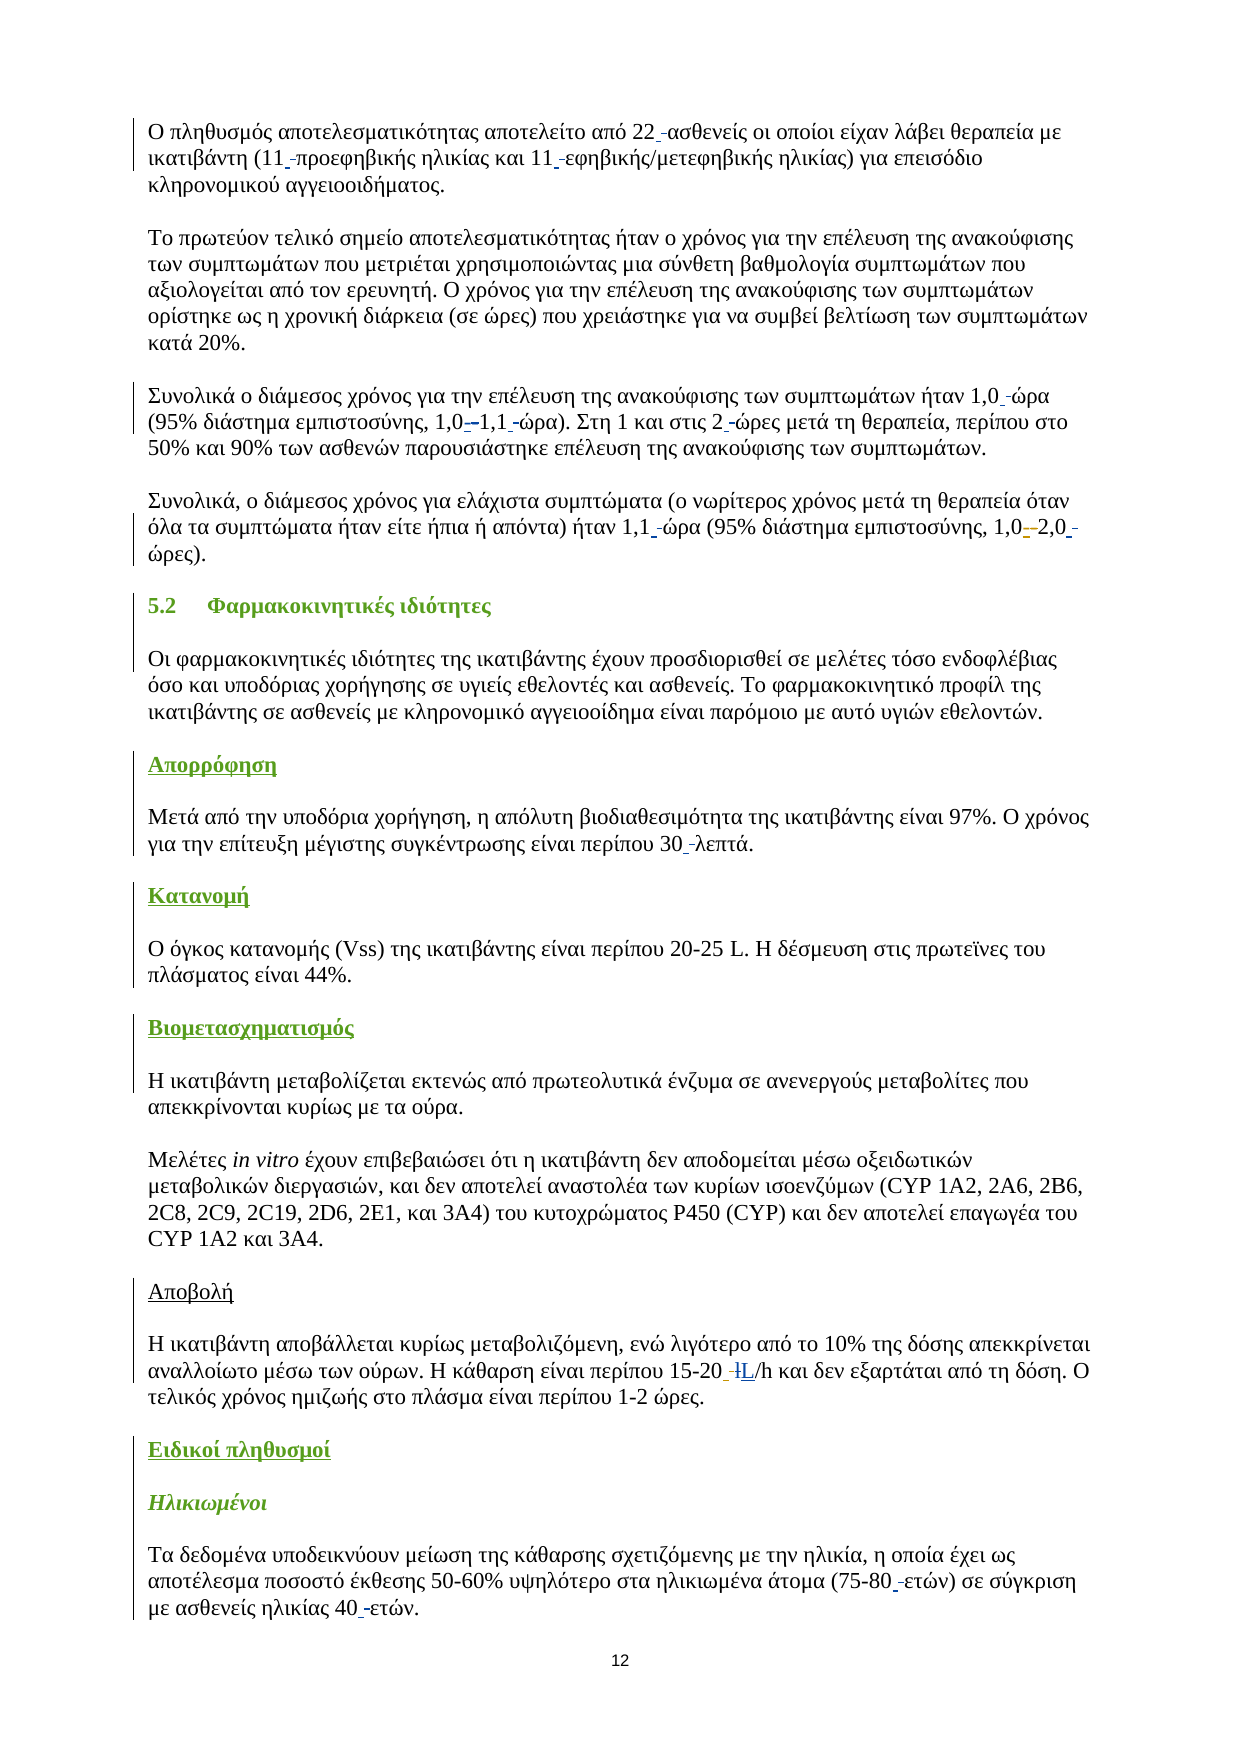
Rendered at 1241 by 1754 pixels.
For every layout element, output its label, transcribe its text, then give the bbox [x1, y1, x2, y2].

text Βιομετασχηματισμός [148, 1014, 1092, 1041]
text Απορρόφηση [148, 751, 1092, 777]
text Οι φαρμακοκινητικές ιδιότητες της ικατιβάντης έχουν προσδιορισθεί σε μελέτες τόσο ενδοφλέβιας όσο και υποδόριας χορήγησης σε υγιείς εθελοντές και ασθενείς. Το φαρμακοκινητικό προφίλ της ικατιβάντης σε ασθενείς με κληρονομικό αγγειοοίδημα είναι παρόμοιο με αυτό υγιών εθελοντών. [148, 645, 1092, 724]
text Συνολικά ο διάμεσος χρόνος για την επέλευση της ανακούφισης των συμπτωμάτων ήταν 1,0ώρα (95% διάστημα εμπιστοσύνης, 1,01,1ώρα). Στη 1 και στις 2ώρες μετά τη θεραπεία, περίπου στο 50% και 90% των ασθενών παρουσιάστηκε επέλευση της ανακούφισης των συμπτωμάτων. [148, 382, 1092, 461]
text Μελέτες in vitro έχουν επιβεβαιώσει ότι η ικατιβάντη δεν αποδομείται μέσω οξειδωτικών μεταβολικών διεργασιών, και δεν αποτελεί αναστολέα των κυρίων ισοενζύμων (CYP 1A2, 2A6, 2B6, 2C8, 2C9, 2C19, 2D6, 2E1, και 3A4) του κυτοχρώματος P450 (CYP) και δεν αποτελεί επαγωγέα του CYP 1A2 και 3A4. [148, 1146, 1092, 1251]
text Μετά από την υποδόρια χορήγηση, η απόλυτη βιοδιαθεσιμότητα της ικατιβάντης είναι 97%. Ο χρόνος για την επίτευξη μέγιστης συγκέντρωσης είναι περίπου 30λεπτά. [148, 803, 1092, 856]
text Τα δεδομένα υποδεικνύουν μείωση της κάθαρσης σχετιζόμενης με την ηλικία, η οποία έχει ως αποτέλεσμα ποσοστό έκθεσης 50-60% υψηλότερο στα ηλικιωμένα άτομα (75-80ετών) σε σύγκριση με ασθενείς ηλικίας 40ετών. [148, 1541, 1092, 1620]
text Ο πληθυσμός αποτελεσματικότητας αποτελείτο από 22ασθενείς οι οποίοι είχαν λάβει θεραπεία με ικατιβάντη (11προεφηβικής ηλικίας και 11εφηβικής/μετεφηβικής ηλικίας) για επεισόδιο κληρονομικού αγγειοοιδήματος. [148, 118, 1092, 197]
text Το πρωτεύον τελικό σημείο αποτελεσματικότητας ήταν ο χρόνος για την επέλευση της ανακούφισης των συμπτωμάτων που μετριέται χρησιμοποιώντας μια σύνθετη βαθμολογία συμπτωμάτων που αξιολογείται από τον ερευνητή. Ο χρόνος για την επέλευση της ανακούφισης των συμπτωμάτων ορίστηκε ως η χρονική διάρκεια (σε ώρες) που χρειάστηκε για να συμβεί βελτίωση των συμπτωμάτων κατά 20%. [148, 223, 1092, 355]
text 5.2 Φαρμακοκινητικές ιδιότητες [148, 592, 1092, 619]
text Η ικατιβάντη αποβάλλεται κυρίως μεταβολιζόμενη, ενώ λιγότερο από το 10% της δόσης απεκκρίνεται αναλλοίωτο μέσω των ούρων. Η κάθαρση είναι περίπου 15-20/h και δεν εξαρτάται από τη δόση. Ο τελικός χρόνος ημιζωής στο πλάσμα είναι περίπου 1-2 ώρες. [148, 1330, 1092, 1409]
text Κατανομή [148, 882, 1092, 909]
text Ο όγκος κατανομής (Vss) της ικατιβάντης είναι περίπου 20-25 L. Η δέσμευση στις πρωτεϊνες του πλάσματος είναι 44%. [148, 935, 1092, 988]
text Ηλικιωμένοι [148, 1488, 1092, 1515]
text Αποβολή [148, 1278, 1092, 1304]
text Ειδικοί πληθυσμοί [148, 1436, 1092, 1462]
text Συνολικά, ο διάμεσος χρόνος για ελάχιστα συμπτώματα (ο νωρίτερος χρόνος μετά τη θεραπεία όταν όλα τα συμπτώματα ήταν είτε ήπια ή απόντα) ήταν 1,1ώρα (95% διάστημα εμπιστοσύνης, 1,02,0ώρες). [148, 487, 1092, 566]
text Η ικατιβάντη μεταβολίζεται εκτενώς από πρωτεολυτικά ένζυμα σε ανενεργούς μεταβολίτες που απεκκρίνονται κυρίως με τα ούρα. [148, 1067, 1092, 1119]
